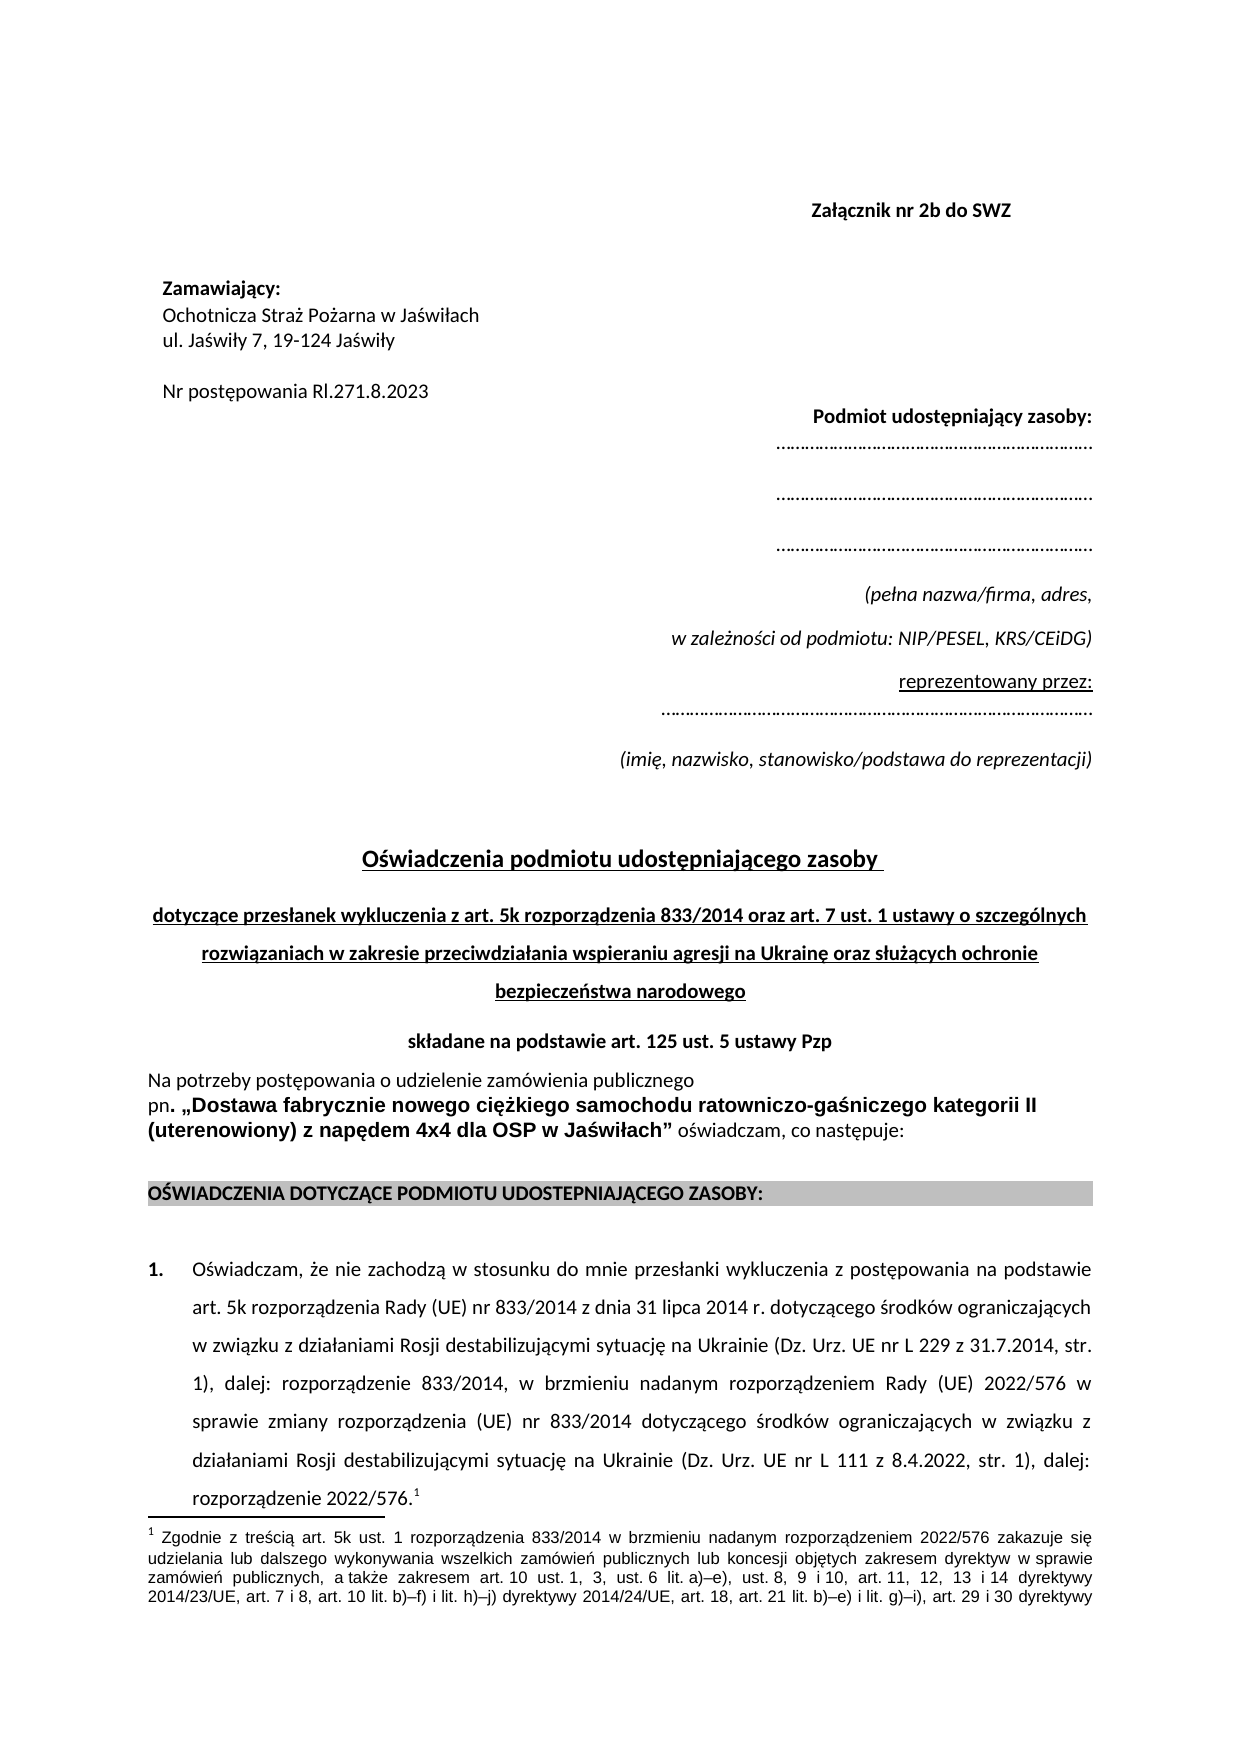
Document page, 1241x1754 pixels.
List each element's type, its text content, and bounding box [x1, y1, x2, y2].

text ………………………………………………………… [310, 531, 1093, 556]
text (imię, nazwisko, stanowisko/podstawa do reprezentacji) [384, 746, 1093, 772]
text dotyczące przesłanek wykluczenia z art. 5k rozporządzenia 833/2014 oraz art. 7 ust. 1 ustawy o szczególnych rozwiązaniach w zakresie przeciwdziałania wspieraniu agresji na Ukrainę oraz służących ochronie bezpieczeństwa narodowego [148, 902, 1093, 1003]
text ul. Jaświły 7, 19-124 Jaświły [148, 327, 1093, 353]
text reprezentowany przez: [148, 669, 1093, 694]
text ………………………………………………………… [310, 429, 1093, 454]
text ………………………………………………………… [310, 480, 1093, 505]
text w zależności od podmiotu: NIP/PESEL, KRS/CEiDG) [384, 625, 1093, 651]
text ……………………………………………………………………………… [295, 696, 1093, 721]
text Zamawiający: [148, 275, 1093, 300]
text (pełna nazwa/firma, adres, [384, 582, 1093, 607]
text Ochotnicza Straż Pożarna w Jaświłach [148, 302, 1093, 327]
text Nr postępowania Rl.271.8.2023 [148, 378, 1093, 404]
list Oświadczam, że nie zachodzą w stosunku do mnie przesłanki wykluczenia z postępowania na podstawie art. 5k rozporządzenia Rady (UE) nr 833/2014 z dnia 31 lipca 2014 r. dotyczącego środków ograniczających w związku z działaniami Rosji destabilizującymi sytuację na Ukrainie (Dz. Urz. UE nr L 229 z 31.7.2014, str. 1), dalej: rozporządzenie 833/2014, w brzmieniu nadanym rozporządzeniem Rady (UE) 2022/576 w sprawie zmiany rozporządzenia (UE) nr 833/2014 dotyczącego środków ograniczających w związku z działaniami Rosji destabilizującymi sytuację na Ukrainie (Dz. Urz. UE nr L 111 z 8.4.2022, str. 1), dalej: rozporządzenie 2022/576. [148, 1256, 1093, 1510]
text składane na podstawie art. 125 ust. 5 ustawy Pzp [148, 1029, 1093, 1054]
text Oświadczenia podmiotu udostępniającego zasoby [148, 844, 1093, 874]
text Podmiot udostępniający zasoby: [148, 404, 1093, 429]
text Na potrzeby postępowania o udzielenie zamówienia publicznego pn. „Dostawa fabrycznie nowego ciężkiego samochodu ratowniczo-gaśniczego kategorii II (uterenowiony) z napędem 4x4 dla OSP w Jaświłach” oświadczam, co następuje: [148, 1067, 1093, 1143]
text OŚWIADCZENIA DOTYCZĄCE PODMIOTU UDOSTEPNIAJĄCEGO ZASOBY: [148, 1181, 1093, 1206]
text Załącznik nr 2b do SWZ [737, 198, 1093, 223]
